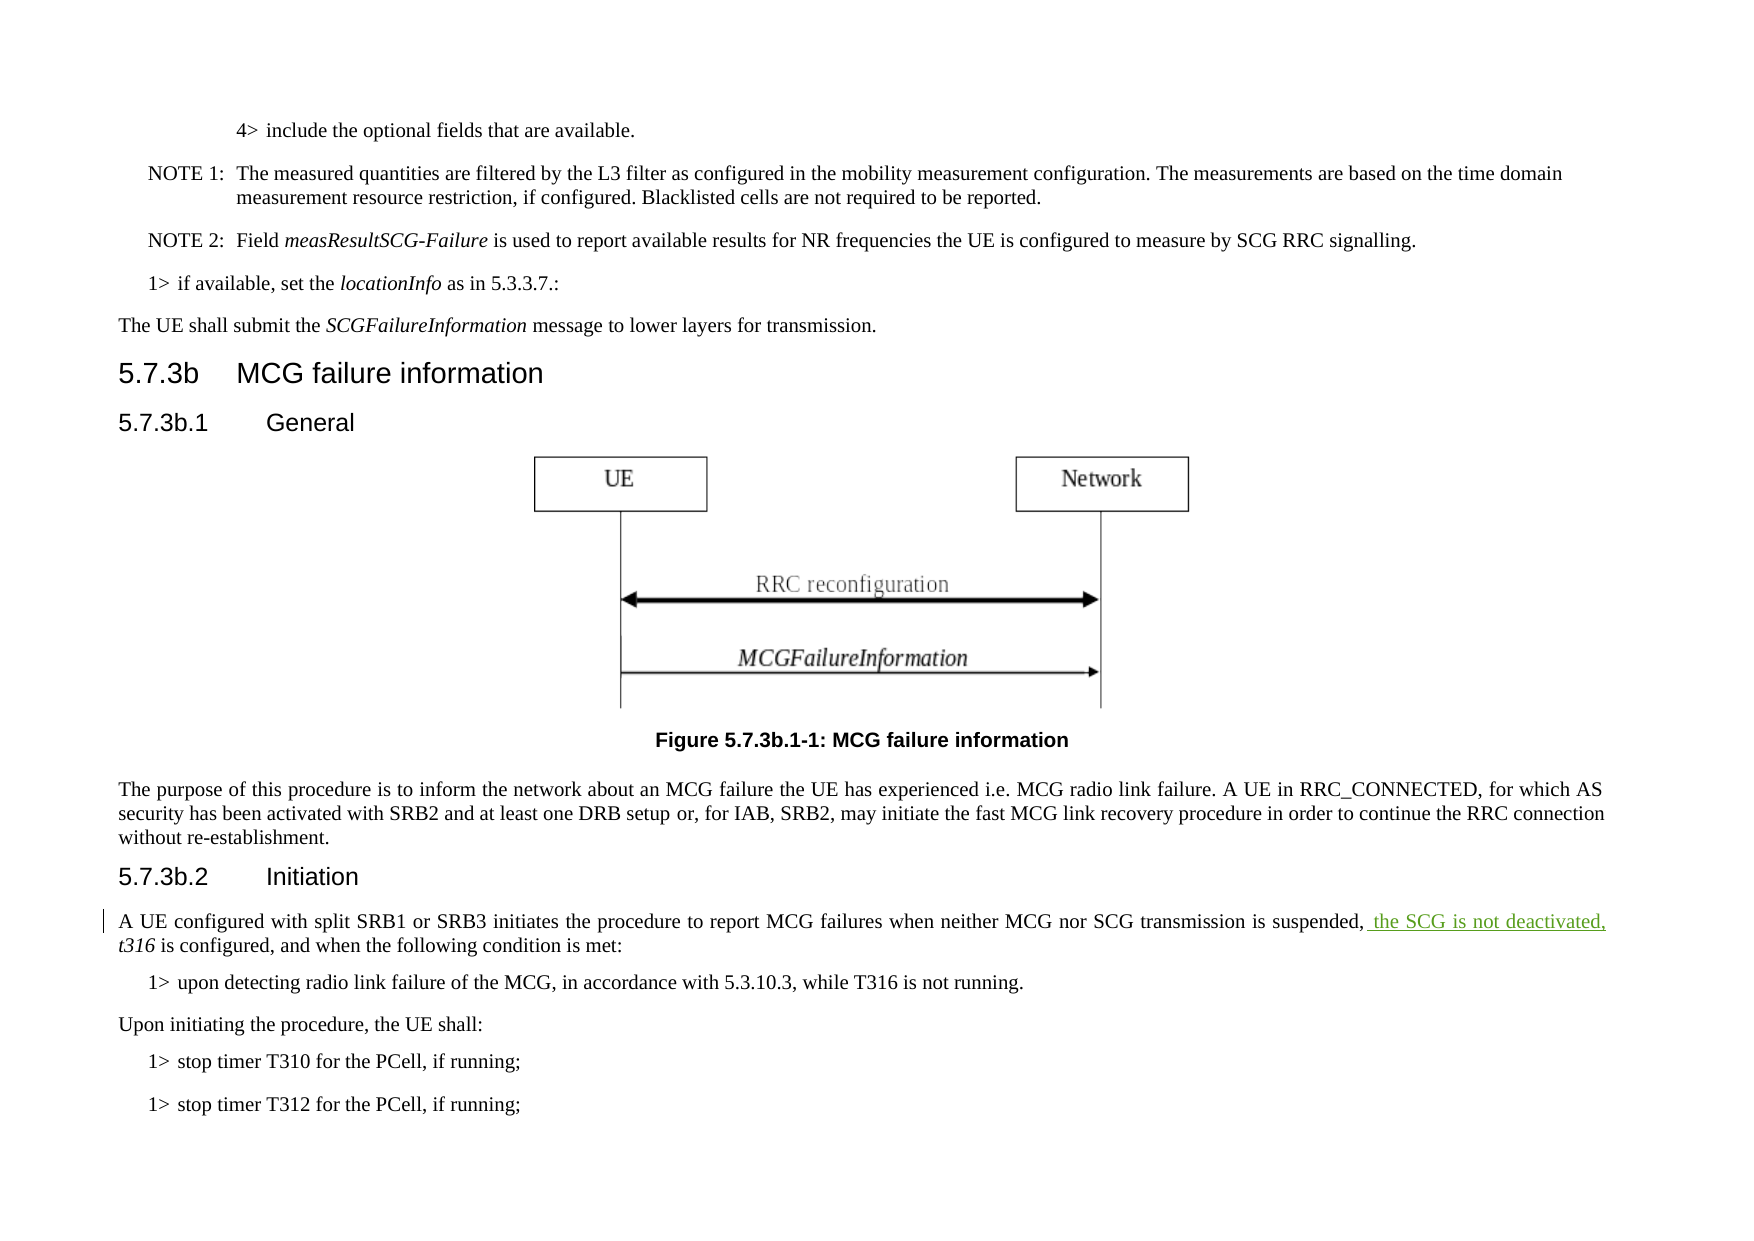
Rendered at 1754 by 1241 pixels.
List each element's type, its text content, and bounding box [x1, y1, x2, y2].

text The purpose of this procedure is to inform the network about an MCG failure the UE has experienced i.e. MCG radio link failure. A UE in RRC_CONNECTED, for which AS security has been activated with SRB2 and at least one DRB setup or, for IAB, SRB2, may initiate the fast MCG link recovery procedure in order to continue the RRC connection without re-establishment. [118, 777, 1606, 849]
text A UE configured with split SRB1 or SRB3 initiates the procedure to report MCG failures when neither MCG nor SCG transmission is suspended, t316 is configured, and when the following condition is met: [118, 909, 1606, 957]
text 1> if available, set the locationInfo as in 5.3.3.7.: [148, 271, 1606, 294]
text 4> include the optional fields that are available. [236, 118, 1606, 142]
text The UE shall submit the SCGFailureInformation message to lower layers for transmission. [118, 313, 1606, 337]
text Figure 5.7.3b.1-1: MCG failure information [118, 728, 1606, 752]
text 1> upon detecting radio link failure of the MCG, in accordance with 5.3.10.3, while T316 is not running. [148, 969, 1606, 994]
text 1> stop timer T312 for the PCell, if running; [148, 1092, 1606, 1116]
subtitle 5.7.3b MCG failure information [118, 356, 1606, 390]
text NOTE 2: Field measResultSCG-Failure is used to report available results for NR frequencies the UE is configured to measure by SCG RRC signalling. [148, 228, 1606, 252]
subtitle 5.7.3b.2 Initiation [118, 861, 1606, 890]
subtitle 5.7.3b.1 General [118, 408, 1606, 437]
text Upon initiating the procedure, the UE shall: [118, 1012, 1606, 1036]
text NOTE 1: The measured quantities are filtered by the L3 filter as configured in the mobility measurement configuration. The measurements are based on the time domain measurement resource restriction, if configured. Blacklisted cells are not required to be reported. [148, 161, 1606, 209]
text 1> stop timer T310 for the PCell, if running; [148, 1049, 1606, 1073]
